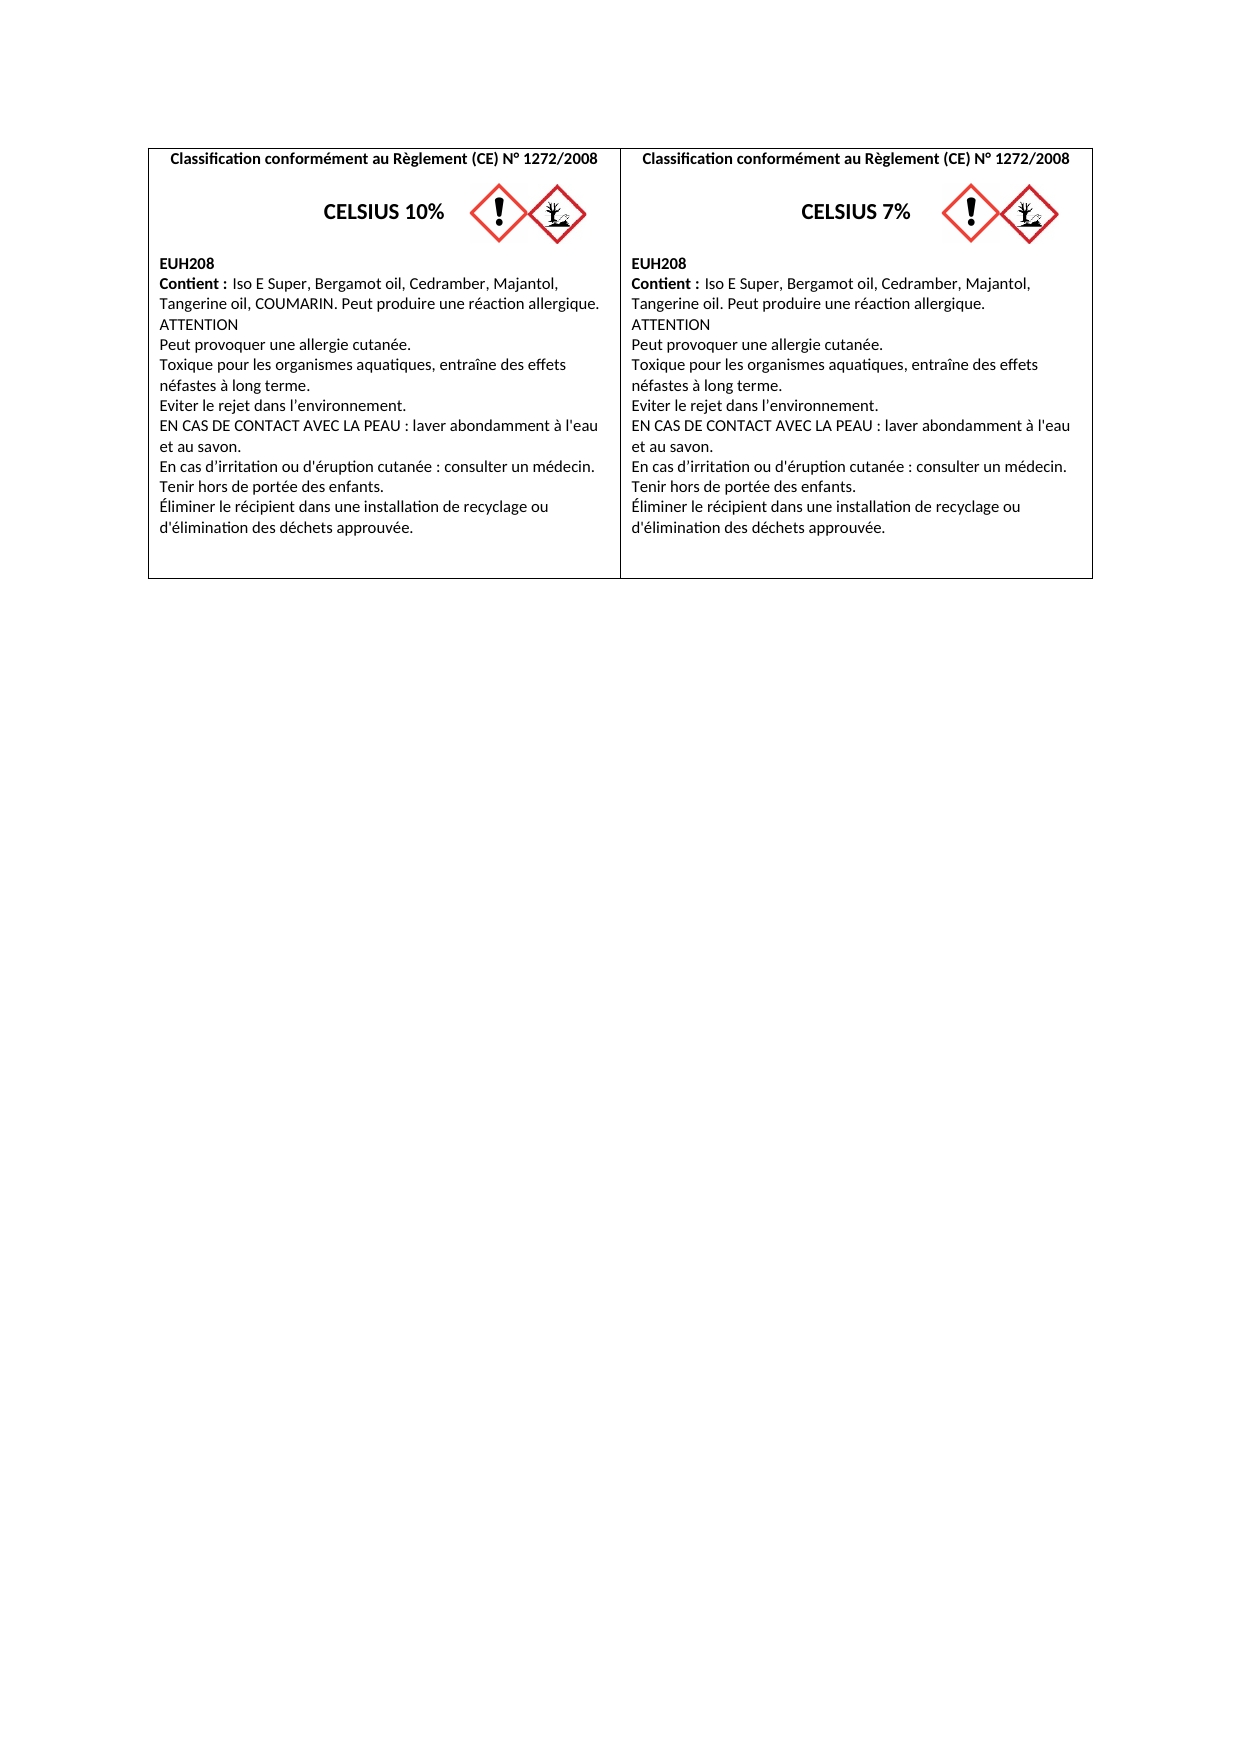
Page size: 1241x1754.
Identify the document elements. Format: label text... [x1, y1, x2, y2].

picture [941, 183, 1059, 244]
table_header Classification conformément au Règlement (CE) N° 1272/2008 CELSIUS 10% EUH208 Contient : Iso E Super, Bergamot oil, Cedramber, Majantol, Tangerine oil, COUMARIN. Peut produire une réaction allergique. ATTENTION Peut provoquer une allergie cutanée. Toxique pour les organismes aquatiques, entraîne des effets néfastes à long terme. Eviter le rejet dans l’environnement. EN CAS DE CONTACT AVEC LA PEAU : laver abondamment à l'eau et au savon. En cas d’irritation ou d'éruption cutanée : consulter un médecin. Tenir hors de portée des enfants. Éliminer le récipient dans une installation de recyclage ou d'élimination des déchets approuvée. [149, 149, 620, 578]
picture [469, 183, 587, 244]
table_header Classification conformément au Règlement (CE) N° 1272/2008 CELSIUS 7% EUH208 Contient : Iso E Super, Bergamot oil, Cedramber, Majantol, Tangerine oil. Peut produire une réaction allergique. ATTENTION Peut provoquer une allergie cutanée. Toxique pour les organismes aquatiques, entraîne des effets néfastes à long terme. Eviter le rejet dans l’environnement. EN CAS DE CONTACT AVEC LA PEAU : laver abondamment à l'eau et au savon. En cas d’irritation ou d'éruption cutanée : consulter un médecin. Tenir hors de portée des enfants. Éliminer le récipient dans une installation de recyclage ou d'élimination des déchets approuvée. [621, 149, 1092, 578]
